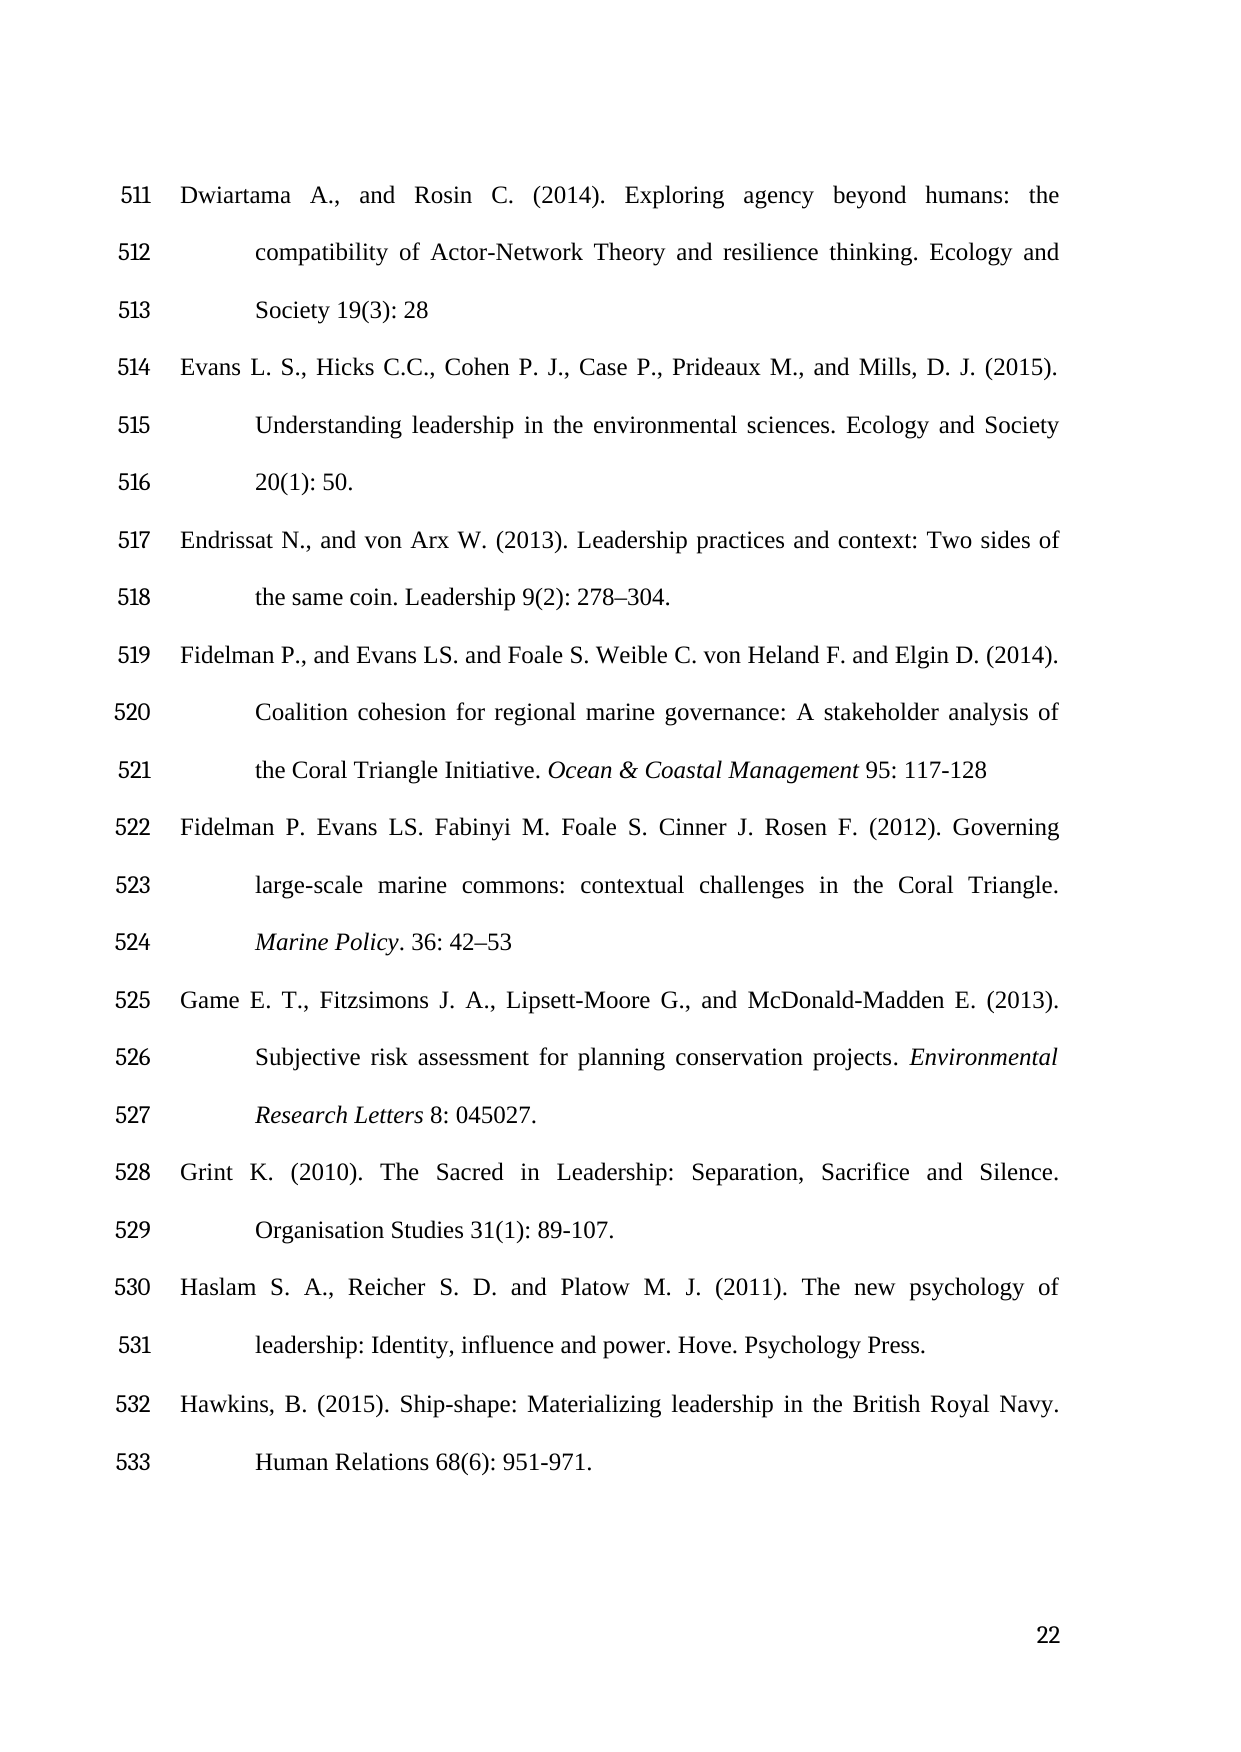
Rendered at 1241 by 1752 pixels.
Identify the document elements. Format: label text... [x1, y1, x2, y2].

text Haslam S. A., Reicher S. D. and Platow M. J. (2011). The new psychology of leadership: Identity, influence and power. Hove. Psychology Press. [180, 1272, 1060, 1359]
text Evans L. S., Hicks C.C., Cohen P. J., Case P., Prideaux M., and Mills, D. J. (2015). Understanding leadership in the environmental sciences. Ecology and Society 20(1): 50. [180, 352, 1060, 496]
text Dwiartama A., and Rosin C. (2014). Exploring agency beyond humans: the compatibility of Actor-Network Theory and resilience thinking. Ecology and Society 19(3): 28 [180, 180, 1060, 324]
text Endrissat N., and von Arx W. (2013). Leadership practices and context: Two sides of the same coin. Leadership 9(2): 278–304. [180, 525, 1060, 611]
text Fidelman P., and Evans LS. and Foale S. Weible C. von Heland F. and Elgin D. (2014). Coalition cohesion for regional marine governance: A stakeholder analysis of the Coral Triangle Initiative. Ocean & Coastal Management 95: 117-128 [180, 640, 1060, 784]
text Hawkins, B. (2015). Ship-shape: Materializing leadership in the British Royal Navy. Human Relations 68(6): 951-971. [180, 1389, 1060, 1475]
text Grint K. (2010). The Sacred in Leadership: Separation, Sacrifice and Silence. Organisation Studies 31(1): 89-107. [180, 1157, 1060, 1244]
text Fidelman P. Evans LS. Fabinyi M. Foale S. Cinner J. Rosen F. (2012). Governing large-scale marine commons: contextual challenges in the Coral Triangle. Marine Policy. 36: 42–53 [180, 812, 1060, 956]
text Game E. T., Fitzsimons J. A., Lipsett-Moore G., and McDonald-Madden E. (2013). Subjective risk assessment for planning conservation projects. Environmental Research Letters 8: 045027. [180, 985, 1060, 1129]
